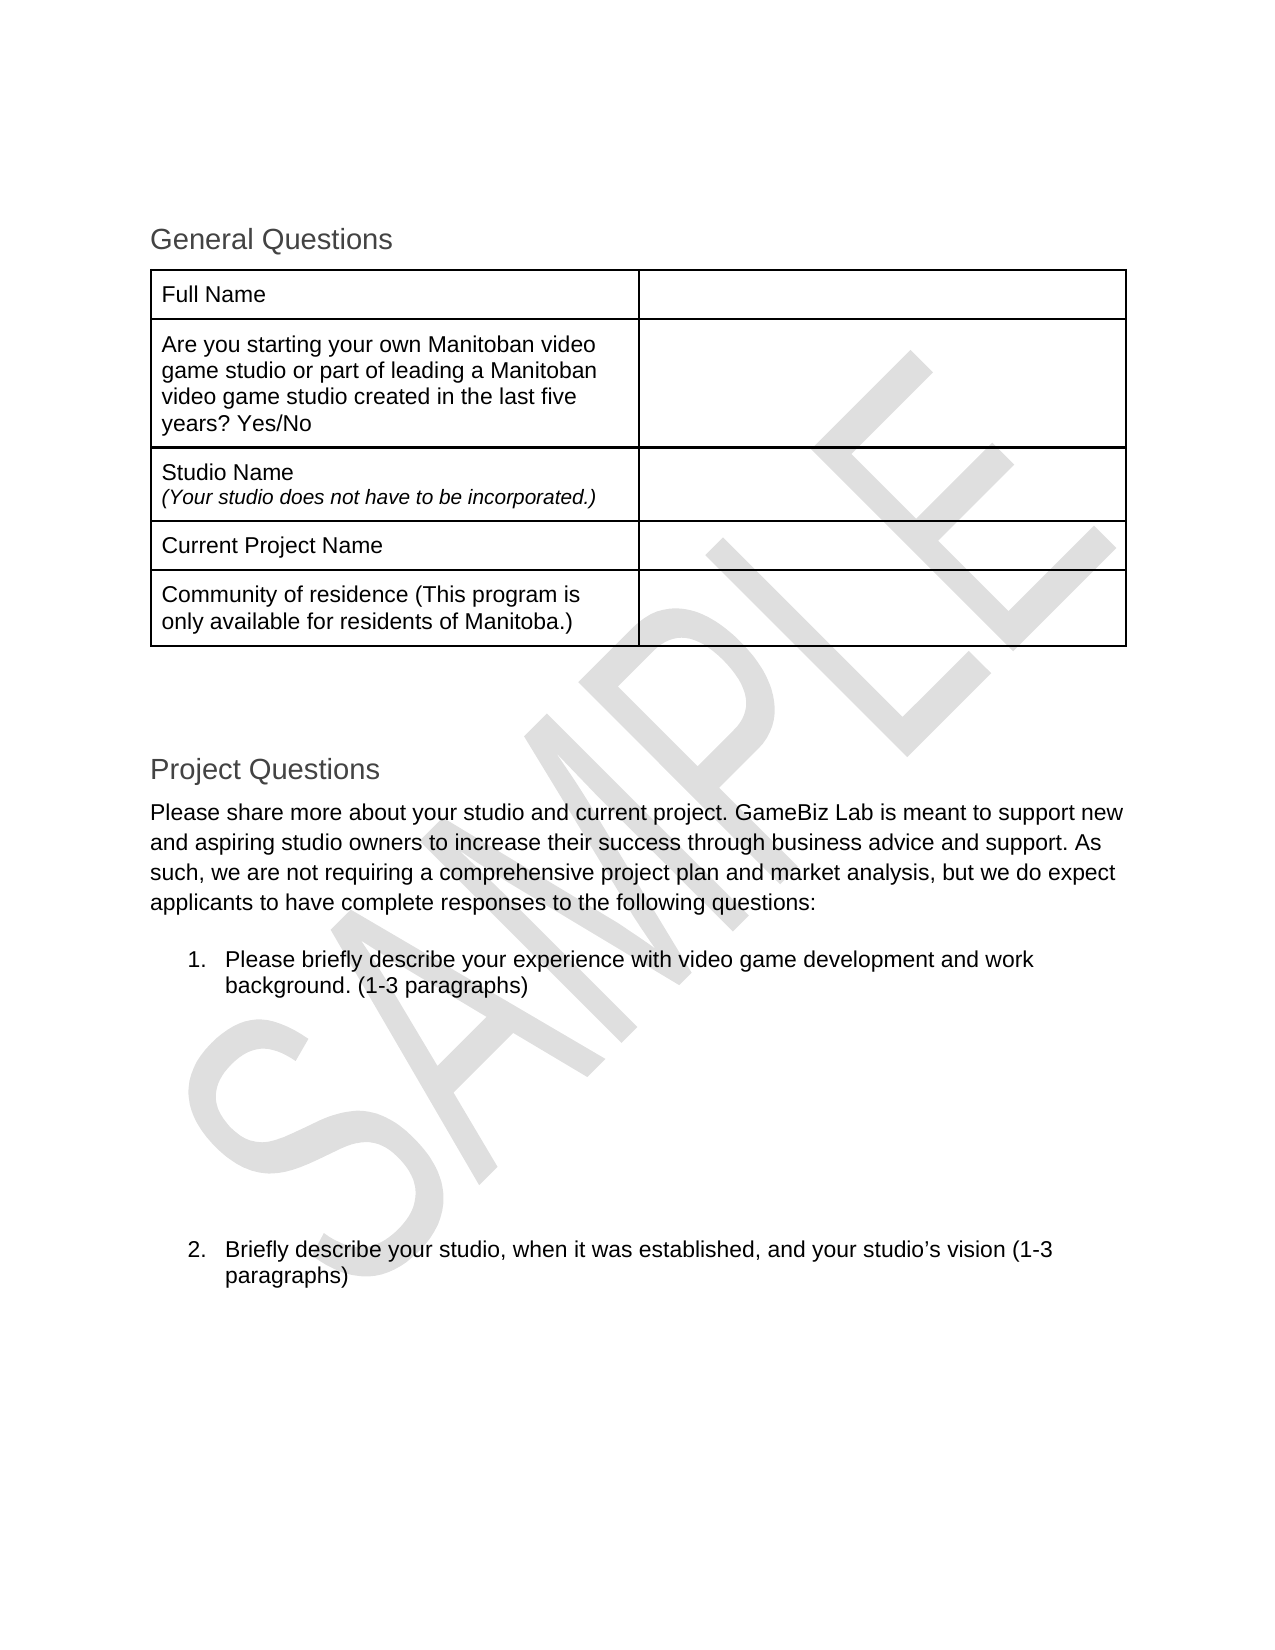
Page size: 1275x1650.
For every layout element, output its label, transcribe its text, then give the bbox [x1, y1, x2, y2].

table_cell Current Project Name [152, 522, 638, 569]
list Please briefly describe your experience with video game development and work background. (1-3 paragraphs) [187, 946, 1125, 998]
table_cell Are you starting your own Manitoban video game studio or part of leading a Manitoban video game studio created in the last five years? Yes/No [152, 320, 638, 446]
table_header Full Name [152, 271, 638, 318]
subtitle Project Questions [150, 752, 1125, 785]
list Briefly describe your studio, when it was established, and your studio’s vision (1-3 paragraphs) [187, 1236, 1125, 1288]
table_header [640, 271, 1125, 318]
text Please share more about your studio and current project. GameBiz Lab is meant to support new and aspiring studio owners to increase their success through business advice and support. As such, we are not requiring a comprehensive project plan and market analysis, but we do expect applicants to have complete responses to the following questions: [150, 799, 1125, 916]
table_cell Community of residence (This program is only available for residents of Manitoba.) [152, 571, 638, 644]
table_cell Studio Name (Your studio does not have to be incorporated.) [152, 449, 638, 519]
table_cell [640, 320, 1125, 446]
table_cell [640, 449, 1125, 519]
table_cell [640, 571, 1125, 644]
table_cell [640, 522, 1125, 569]
subtitle General Questions [150, 222, 1125, 255]
